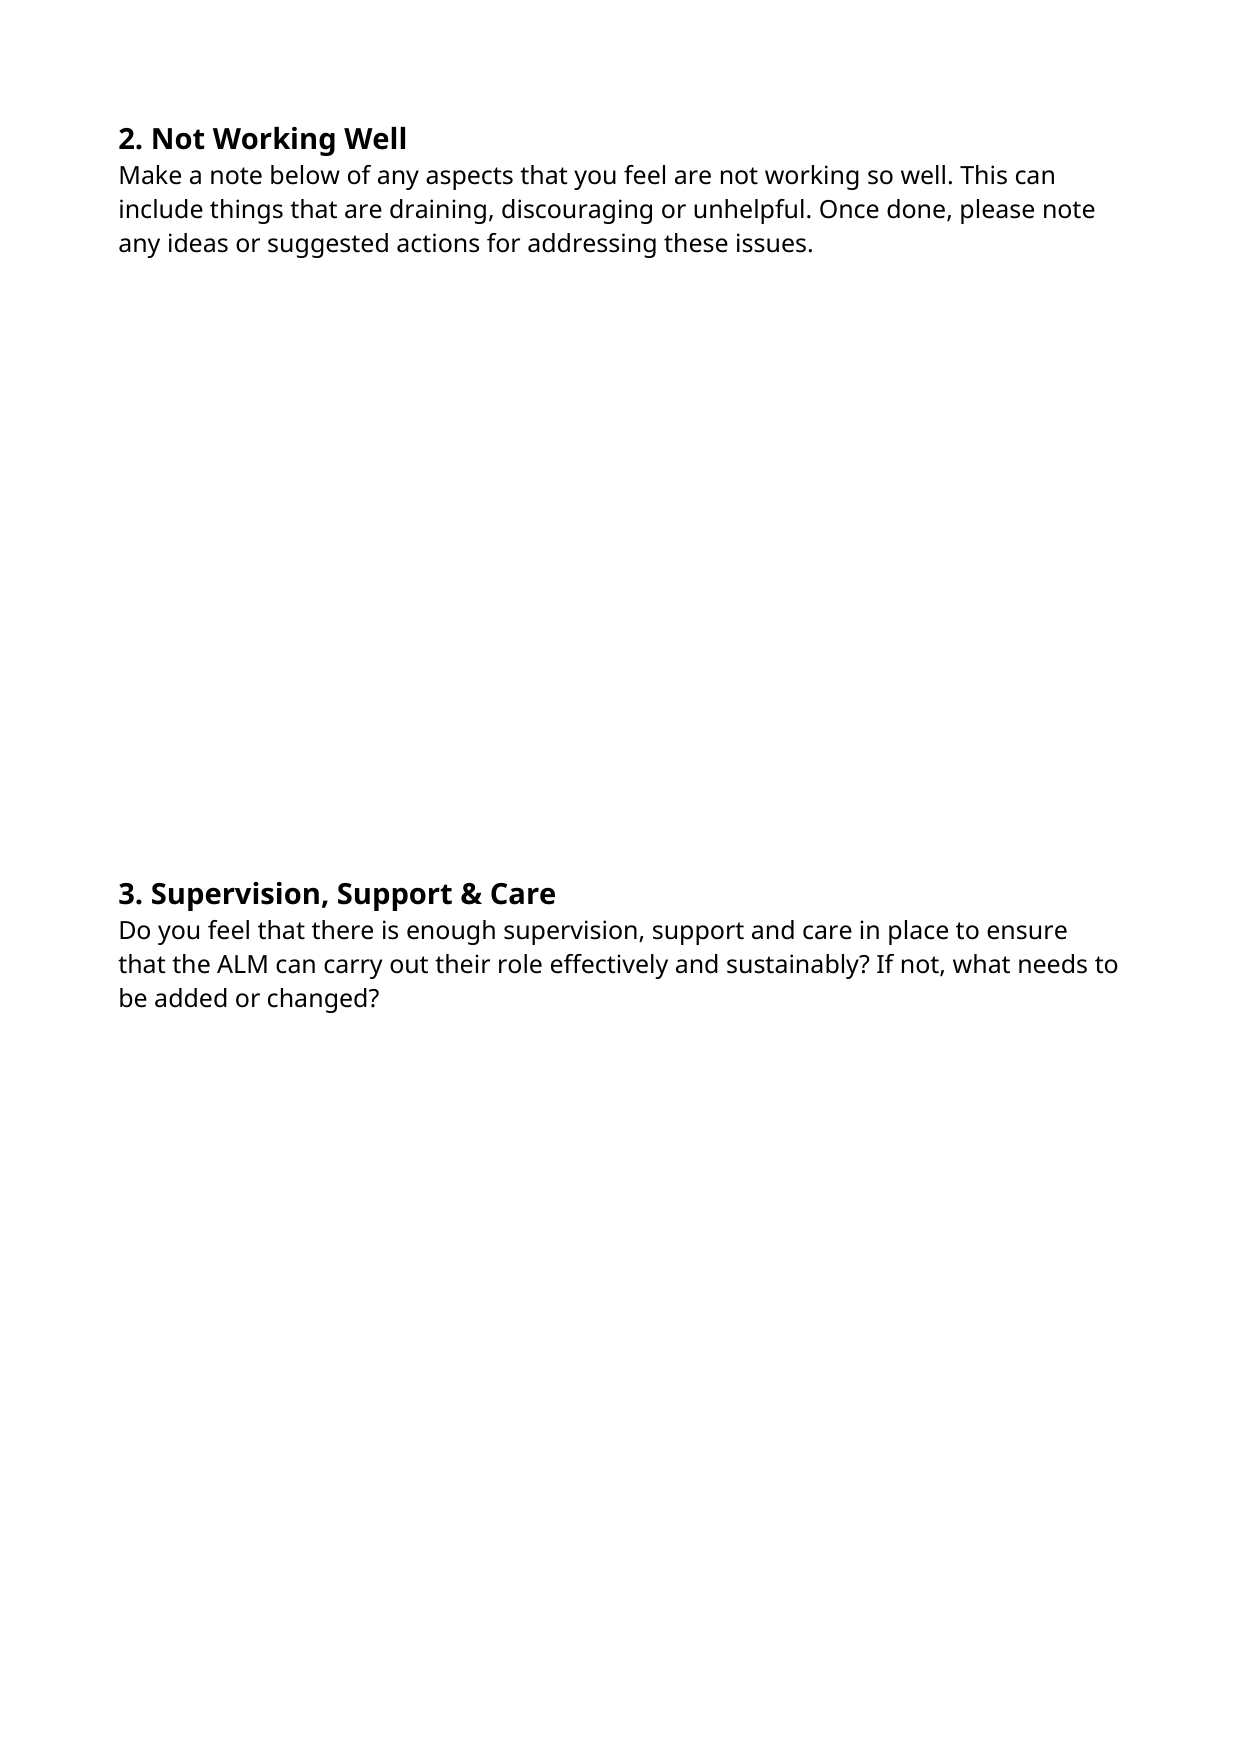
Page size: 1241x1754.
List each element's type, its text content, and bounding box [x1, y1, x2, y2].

text Do you feel that there is enough supervision, support and care in place to ensure that the ALM can carry out their role effectively and sustainably? If not, what needs to be added or changed? [118, 913, 1122, 1015]
text 2. Not Working Well [118, 118, 1122, 158]
text 3. Supervision, Support & Care [118, 873, 1122, 913]
text Make a note below of any aspects that you feel are not working so well. This can include things that are draining, discouraging or unhelpful. Once done, please note any ideas or suggested actions for addressing these issues. [118, 158, 1122, 260]
